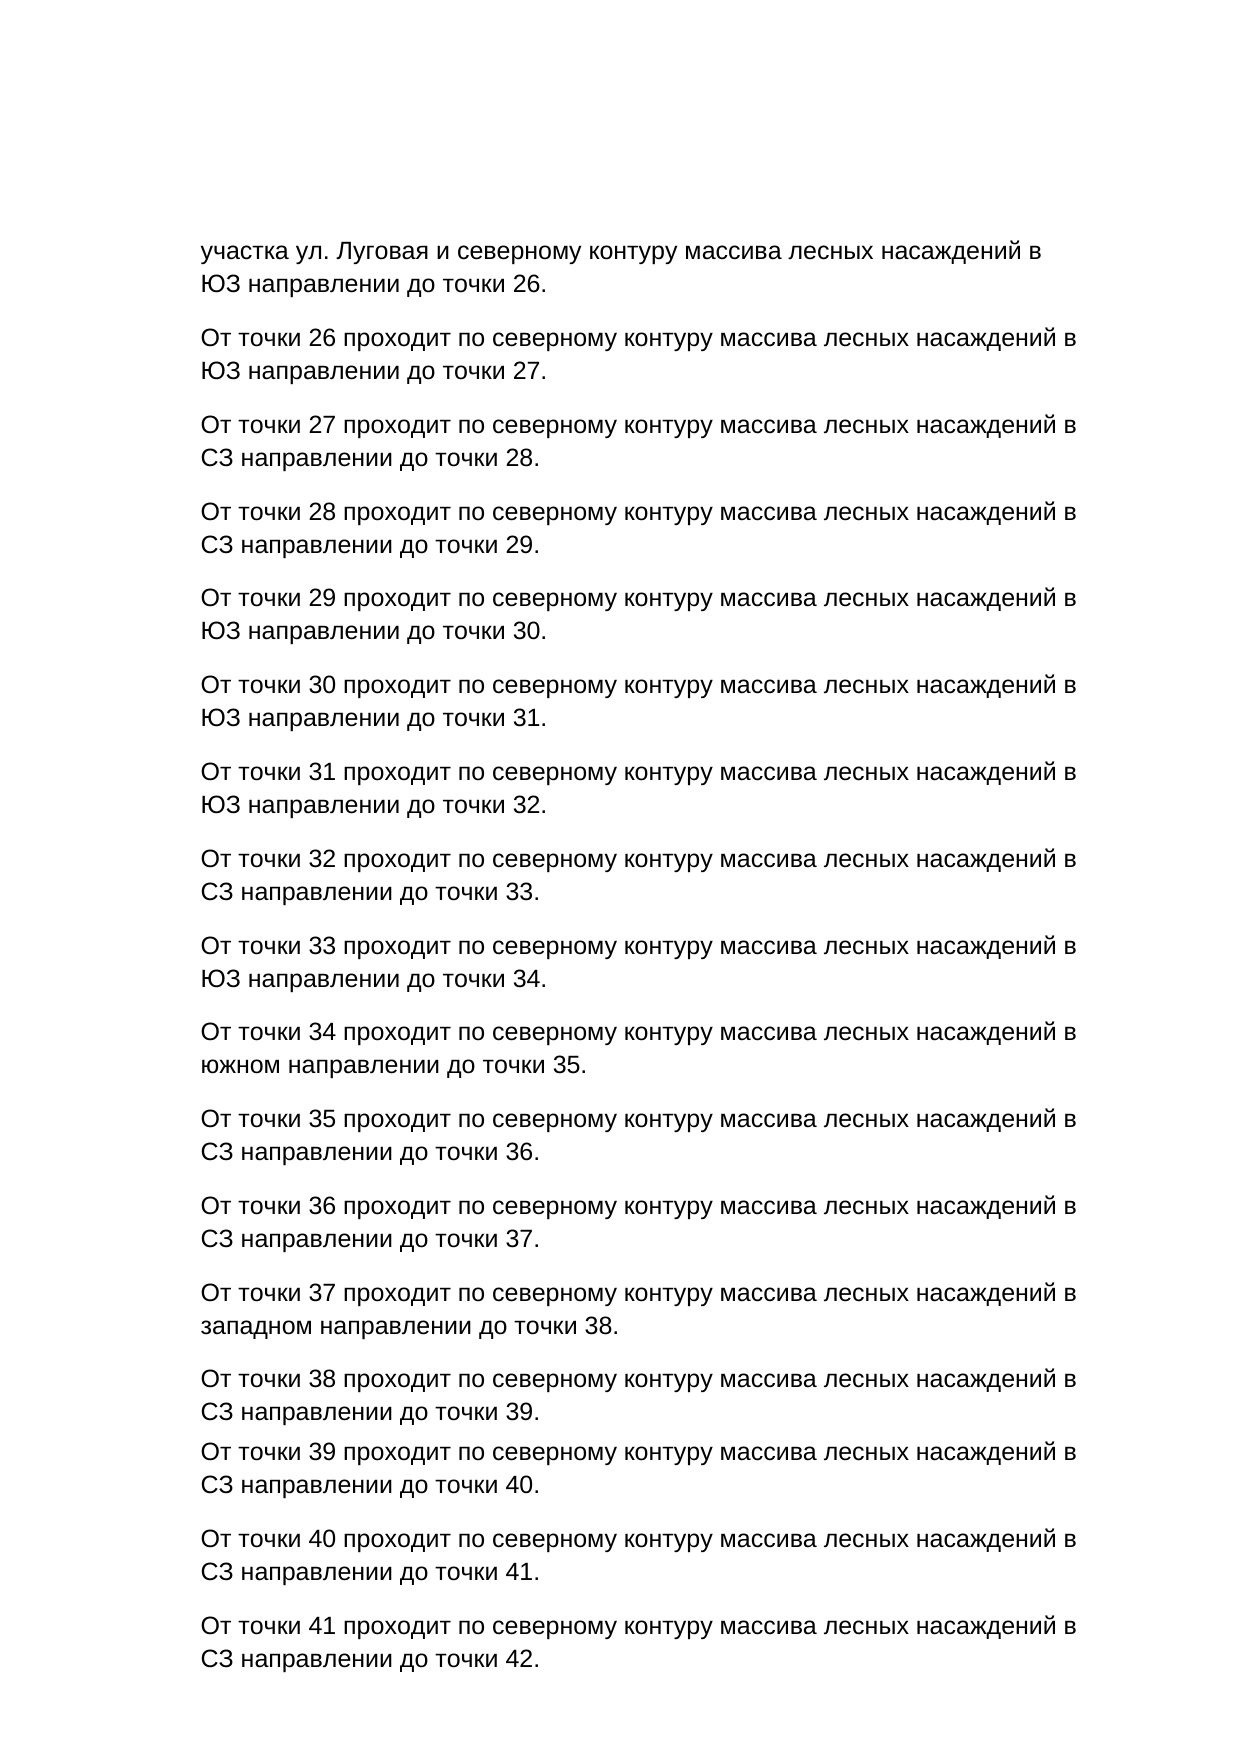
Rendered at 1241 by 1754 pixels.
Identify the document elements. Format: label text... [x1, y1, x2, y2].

text От точки 34 проходит по северному контуру массива лесных насаждений в южном направлении до точки 35. [200, 1017, 1128, 1079]
text От точки 36 проходит по северному контуру массива лесных насаждений в СЗ направлении до точки 37. [200, 1191, 1113, 1253]
text От точки 29 проходит по северному контуру массива лесных насаждений в ЮЗ направлении до точки 30. [200, 583, 1121, 645]
text От точки 41 проходит по северному контуру массива лесных насаждений в СЗ направлении до точки 42. [200, 1611, 1113, 1672]
text От точки 35 проходит по северному контуру массива лесных насаждений в СЗ направлении до точки 36. [200, 1104, 1113, 1166]
text От точки 38 проходит по северному контуру массива лесных насаждений в СЗ направлении до точки 39. [200, 1364, 1113, 1426]
text От точки 31 проходит по северному контуру массива лесных насаждений в ЮЗ направлении до точки 32. [200, 757, 1121, 819]
text От точки 40 проходит по северному контуру массива лесных насаждений в СЗ направлении до точки 41. [200, 1524, 1113, 1586]
text От точки 27 проходит по северному контуру массива лесных насаждений в СЗ направлении до точки 28. [200, 410, 1113, 472]
text От точки 30 проходит по северному контуру массива лесных насаждений в ЮЗ направлении до точки 31. [200, 670, 1121, 732]
text От точки 33 проходит по северному контуру массива лесных насаждений в ЮЗ направлении до точки 34. [200, 931, 1121, 993]
text От точки 37 проходит по северному контуру массива лесных насаждений в западном направлении до точки 38. [200, 1278, 1149, 1339]
text От точки 39 проходит по северному контуру массива лесных насаждений в СЗ направлении до точки 40. [200, 1437, 1113, 1499]
text От точки 28 проходит по северному контуру массива лесных насаждений в СЗ направлении до точки 29. [200, 497, 1113, 559]
text От точки 32 проходит по северному контуру массива лесных насаждений в СЗ направлении до точки 33. [200, 844, 1113, 906]
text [200, 236, 1086, 298]
text От точки 26 проходит по северному контуру массива лесных насаждений в ЮЗ направлении до точки 27. [200, 323, 1121, 385]
